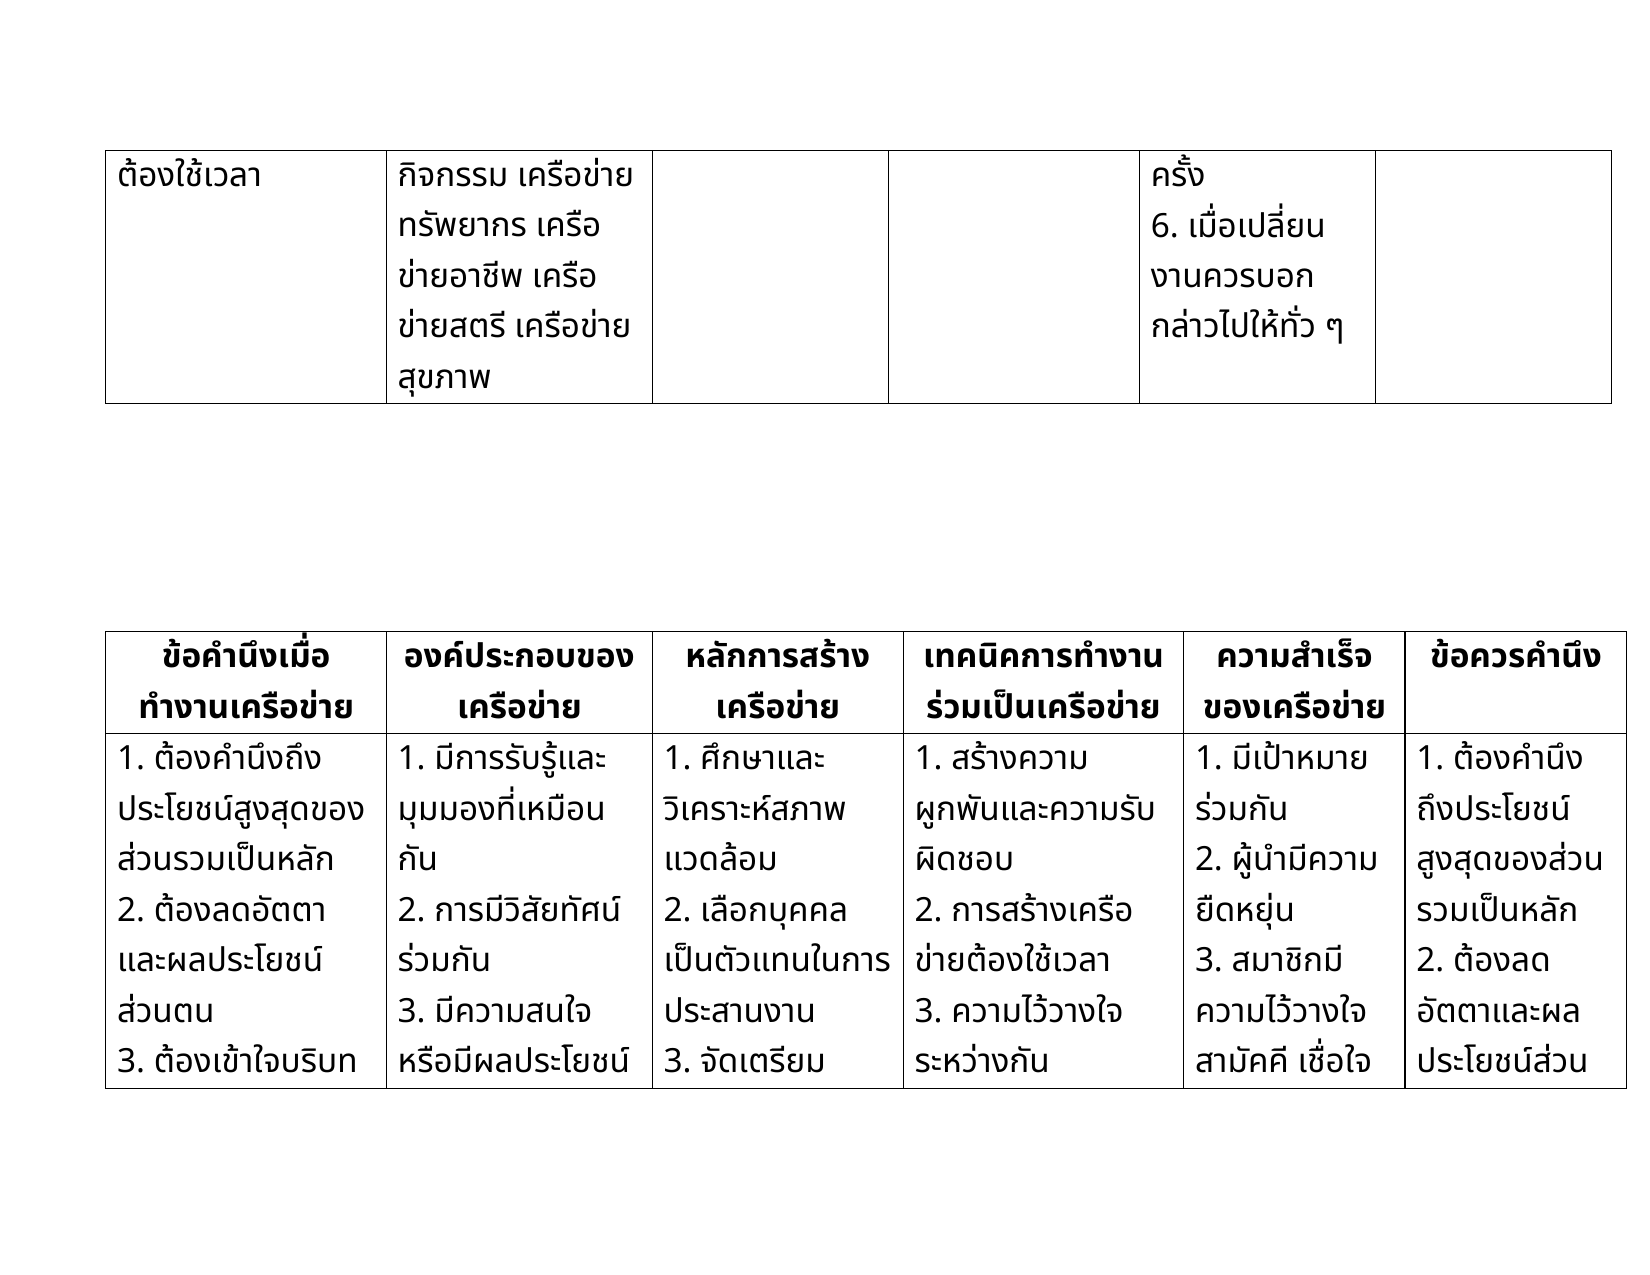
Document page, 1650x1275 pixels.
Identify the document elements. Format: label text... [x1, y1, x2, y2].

table_header องค์ประกอบของเครือข่าย [387, 632, 652, 733]
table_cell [106, 734, 386, 1088]
table_header ข้อควรคำนึง [1406, 632, 1626, 733]
table_header ความสำเร็จของเครือข่าย [1184, 632, 1404, 733]
table_header เทคนิคการทำงานร่วมเป็นเครือข่าย [904, 632, 1183, 733]
table_header ข้อคำนึงเมื่อทำงานเครือข่าย [106, 632, 386, 733]
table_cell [653, 151, 888, 403]
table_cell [653, 734, 903, 1088]
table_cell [387, 734, 652, 1088]
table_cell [1406, 734, 1626, 1088]
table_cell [1184, 734, 1404, 1088]
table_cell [106, 151, 386, 403]
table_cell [1140, 151, 1375, 403]
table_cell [889, 151, 1139, 403]
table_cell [904, 734, 1183, 1088]
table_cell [387, 151, 652, 403]
table_header หลักการสร้างเครือข่าย [653, 632, 903, 733]
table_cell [1376, 151, 1611, 403]
